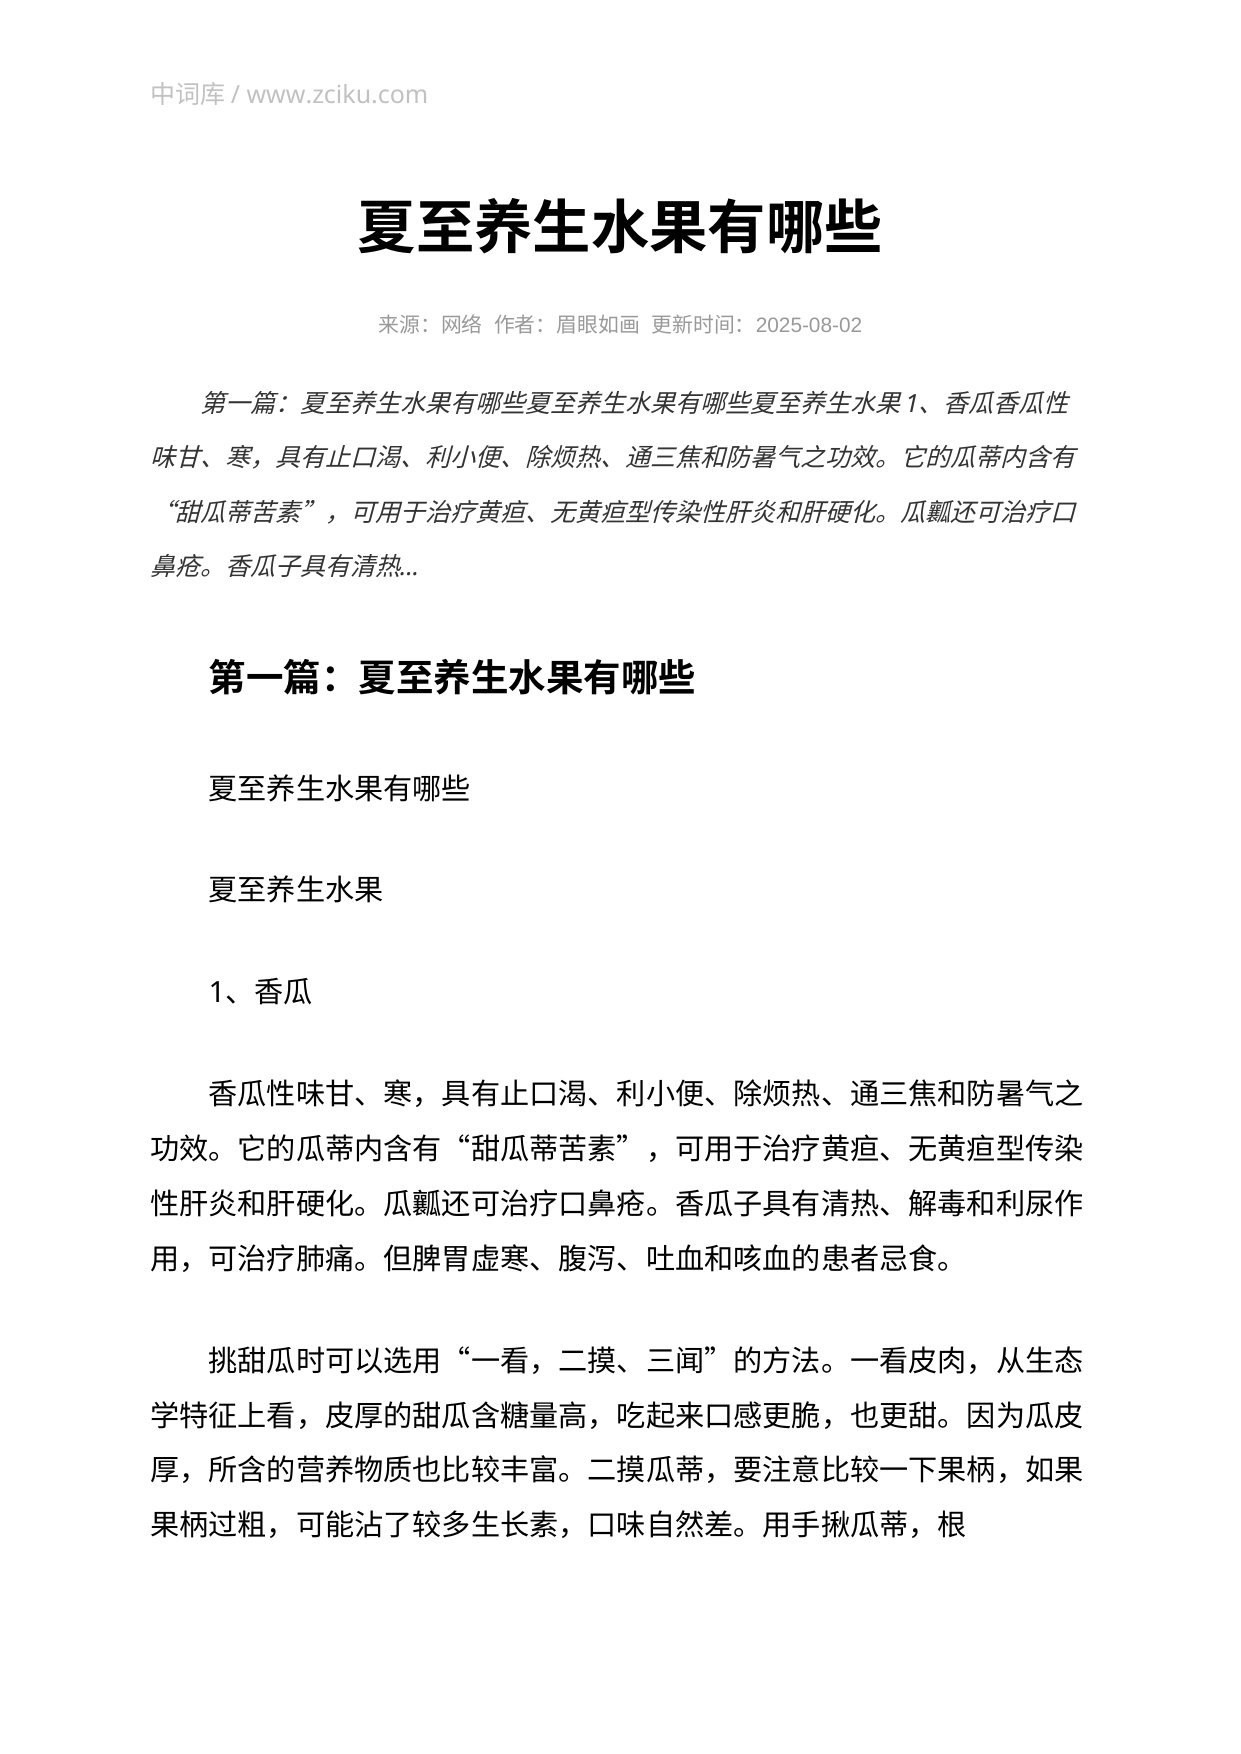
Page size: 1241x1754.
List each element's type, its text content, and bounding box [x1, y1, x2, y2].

text 夏至养生水果 [150, 867, 1090, 909]
text 第一篇：夏至养生水果有哪些夏至养生水果有哪些夏至养生水果1、香瓜香瓜性味甘、寒，具有止口渴、利小便、除烦热、通三焦和防暑气之功效。它的瓜蒂内含有“甜瓜蒂苦素”，可用于治疗黄疸、无黄疸型传染性肝炎和肝硬化。瓜瓤还可治疗口鼻疮。香瓜子具有清热... [150, 383, 1090, 583]
text 第一篇：夏至养生水果有哪些 [150, 648, 1090, 702]
text 挑甜瓜时可以选用“一看，二摸、三闻”的方法。一看皮肉，从生态学特征上看，皮厚的甜瓜含糖量高，吃起来口感更脆，也更甜。因为瓜皮厚，所含的营养物质也比较丰富。二摸瓜蒂，要注意比较一下果柄，如果果柄过粗，可能沾了较多生长素，口味自然差。用手揪瓜蒂，根 [150, 1337, 1090, 1544]
text 夏至养生水果有哪些 [150, 765, 1090, 807]
text 香瓜性味甘、寒，具有止口渴、利小便、除烦热、通三焦和防暑气之功效。它的瓜蒂内含有“甜瓜蒂苦素”，可用于治疗黄疸、无黄疸型传染性肝炎和肝硬化。瓜瓤还可治疗口鼻疮。香瓜子具有清热、解毒和利尿作用，可治疗肺痛。但脾胃虚寒、腹泻、吐血和咳血的患者忌食。 [150, 1071, 1090, 1278]
text 来源：网络 作者：眉眼如画 更新时间：2025-08-02 [150, 313, 1090, 337]
subtitle 夏至养生水果有哪些 [150, 181, 1090, 266]
text 1、香瓜 [150, 969, 1090, 1011]
